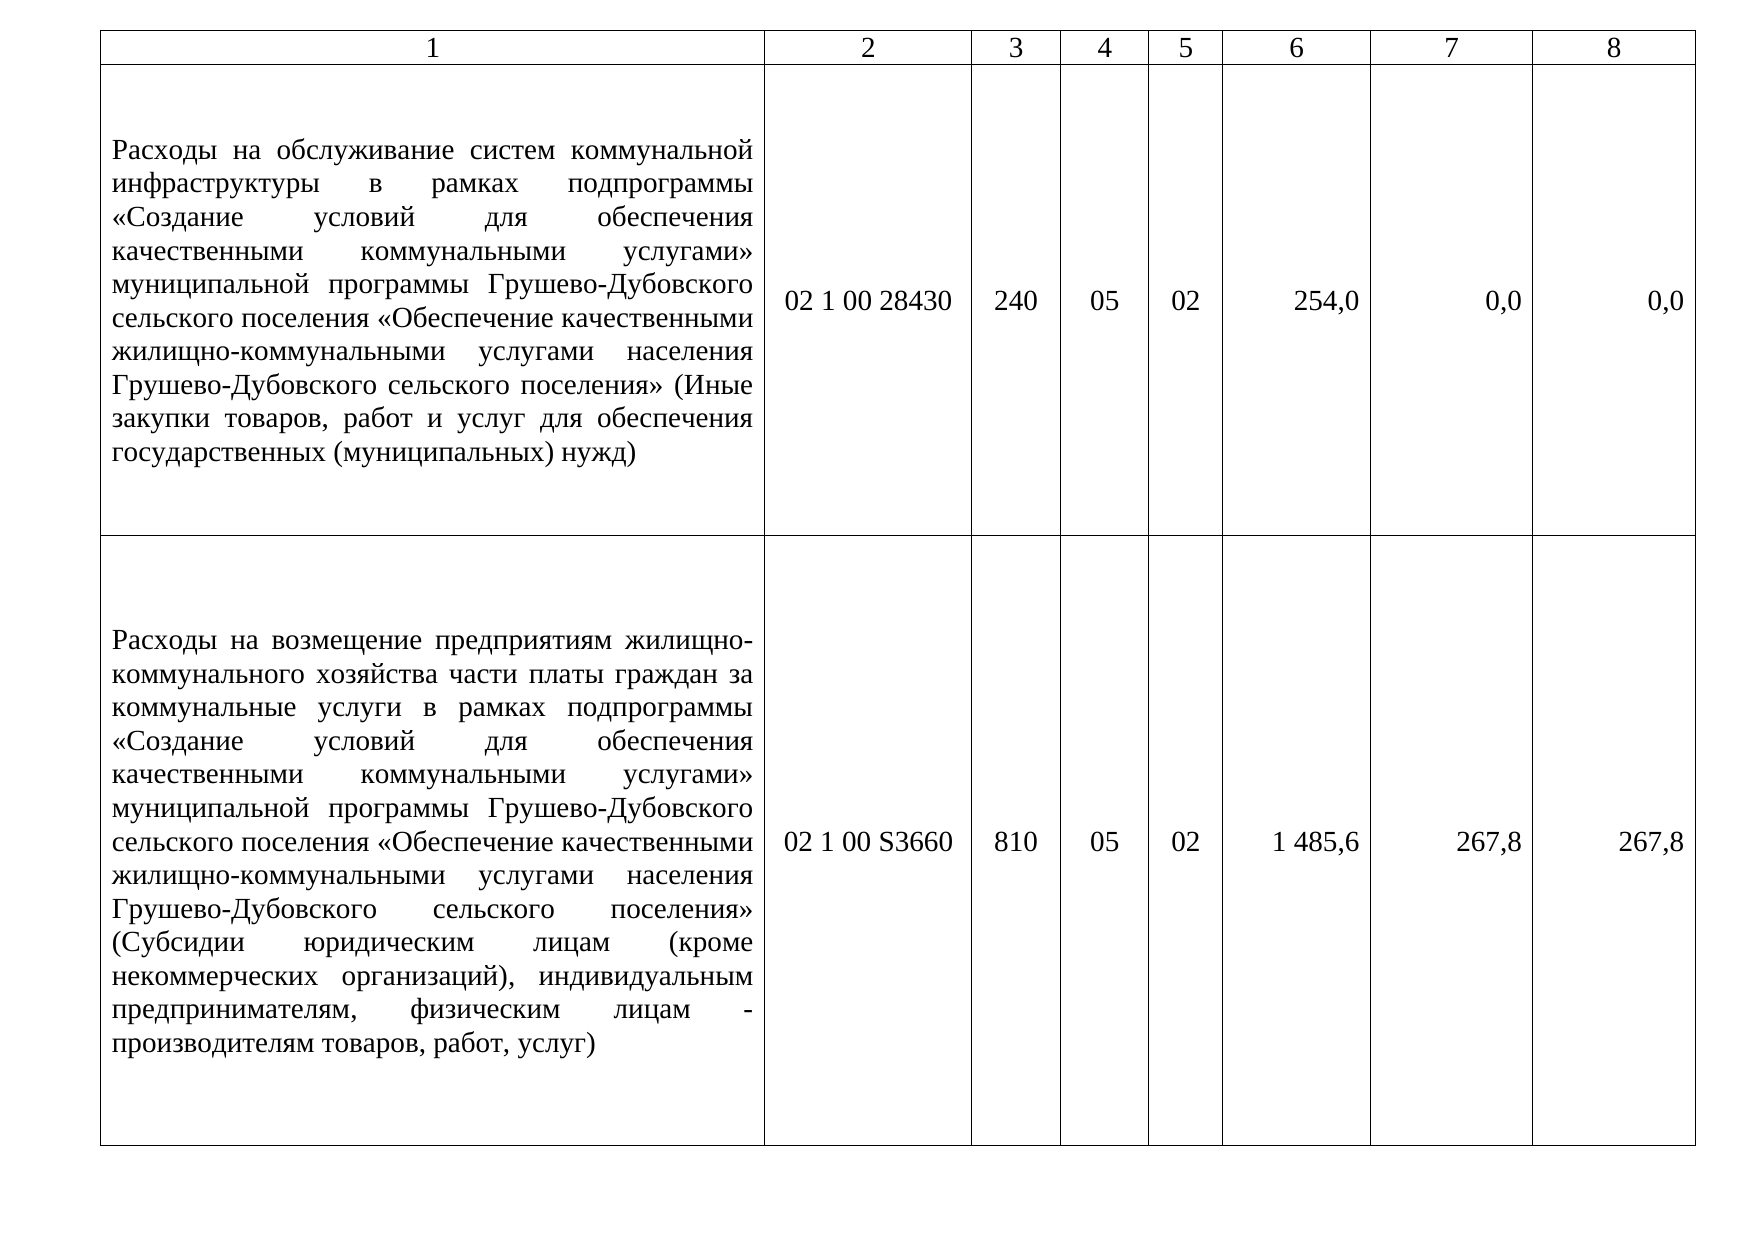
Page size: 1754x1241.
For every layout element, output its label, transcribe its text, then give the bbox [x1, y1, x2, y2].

table_header 4 [1061, 31, 1148, 64]
table_cell Расходы на обслуживание систем коммунальной инфраструктуры в рамках подпрограммы «Создание условий для обеспечения качественными коммунальными услугами» муниципальной программы Грушево-Дубовского сельского поселения «Обеспечение качественными жилищно-коммунальными услугами населения Грушево-Дубовского сельского поселения» (Иные закупки товаров, работ и услуг для обеспечения государственных (муниципальных) нужд) [101, 65, 764, 534]
table_cell 1 485,6 [1223, 536, 1370, 1145]
table_header 2 [765, 31, 971, 64]
table_cell Расходы на возмещение предприятиям жилищно-коммунального хозяйства части платы граждан за коммунальные услуги в рамках подпрограммы «Создание условий для обеспечения качественными коммунальными услугами» муниципальной программы Грушево-Дубовского сельского поселения «Обеспечение качественными жилищно-коммунальными услугами населения Грушево-Дубовского сельского поселения» (Субсидии юридическим лицам (кроме некоммерческих организаций), индивидуальным предпринимателям, физическим лицам - производителям товаров, работ, услуг) [101, 536, 764, 1145]
table_cell 267,8 [1371, 536, 1532, 1145]
table_header 1 [101, 31, 764, 64]
table_header 8 [1533, 31, 1695, 64]
table_cell 254,0 [1223, 65, 1370, 534]
table_cell 05 [1061, 65, 1148, 534]
table_cell 05 [1061, 536, 1148, 1145]
table_header 3 [972, 31, 1060, 64]
table_cell 267,8 [1533, 536, 1695, 1145]
table_cell 810 [972, 536, 1060, 1145]
table_cell 02 1 00 28430 [765, 65, 971, 534]
table_cell 0,0 [1533, 65, 1695, 534]
table_cell 02 [1149, 536, 1222, 1145]
table_header 7 [1371, 31, 1532, 64]
table_cell 0,0 [1371, 65, 1532, 534]
table_cell 02 [1149, 65, 1222, 534]
table_header 6 [1223, 31, 1370, 64]
table_cell 02 1 00 S3660 [765, 536, 971, 1145]
table_cell 240 [972, 65, 1060, 534]
table_header 5 [1149, 31, 1222, 64]
